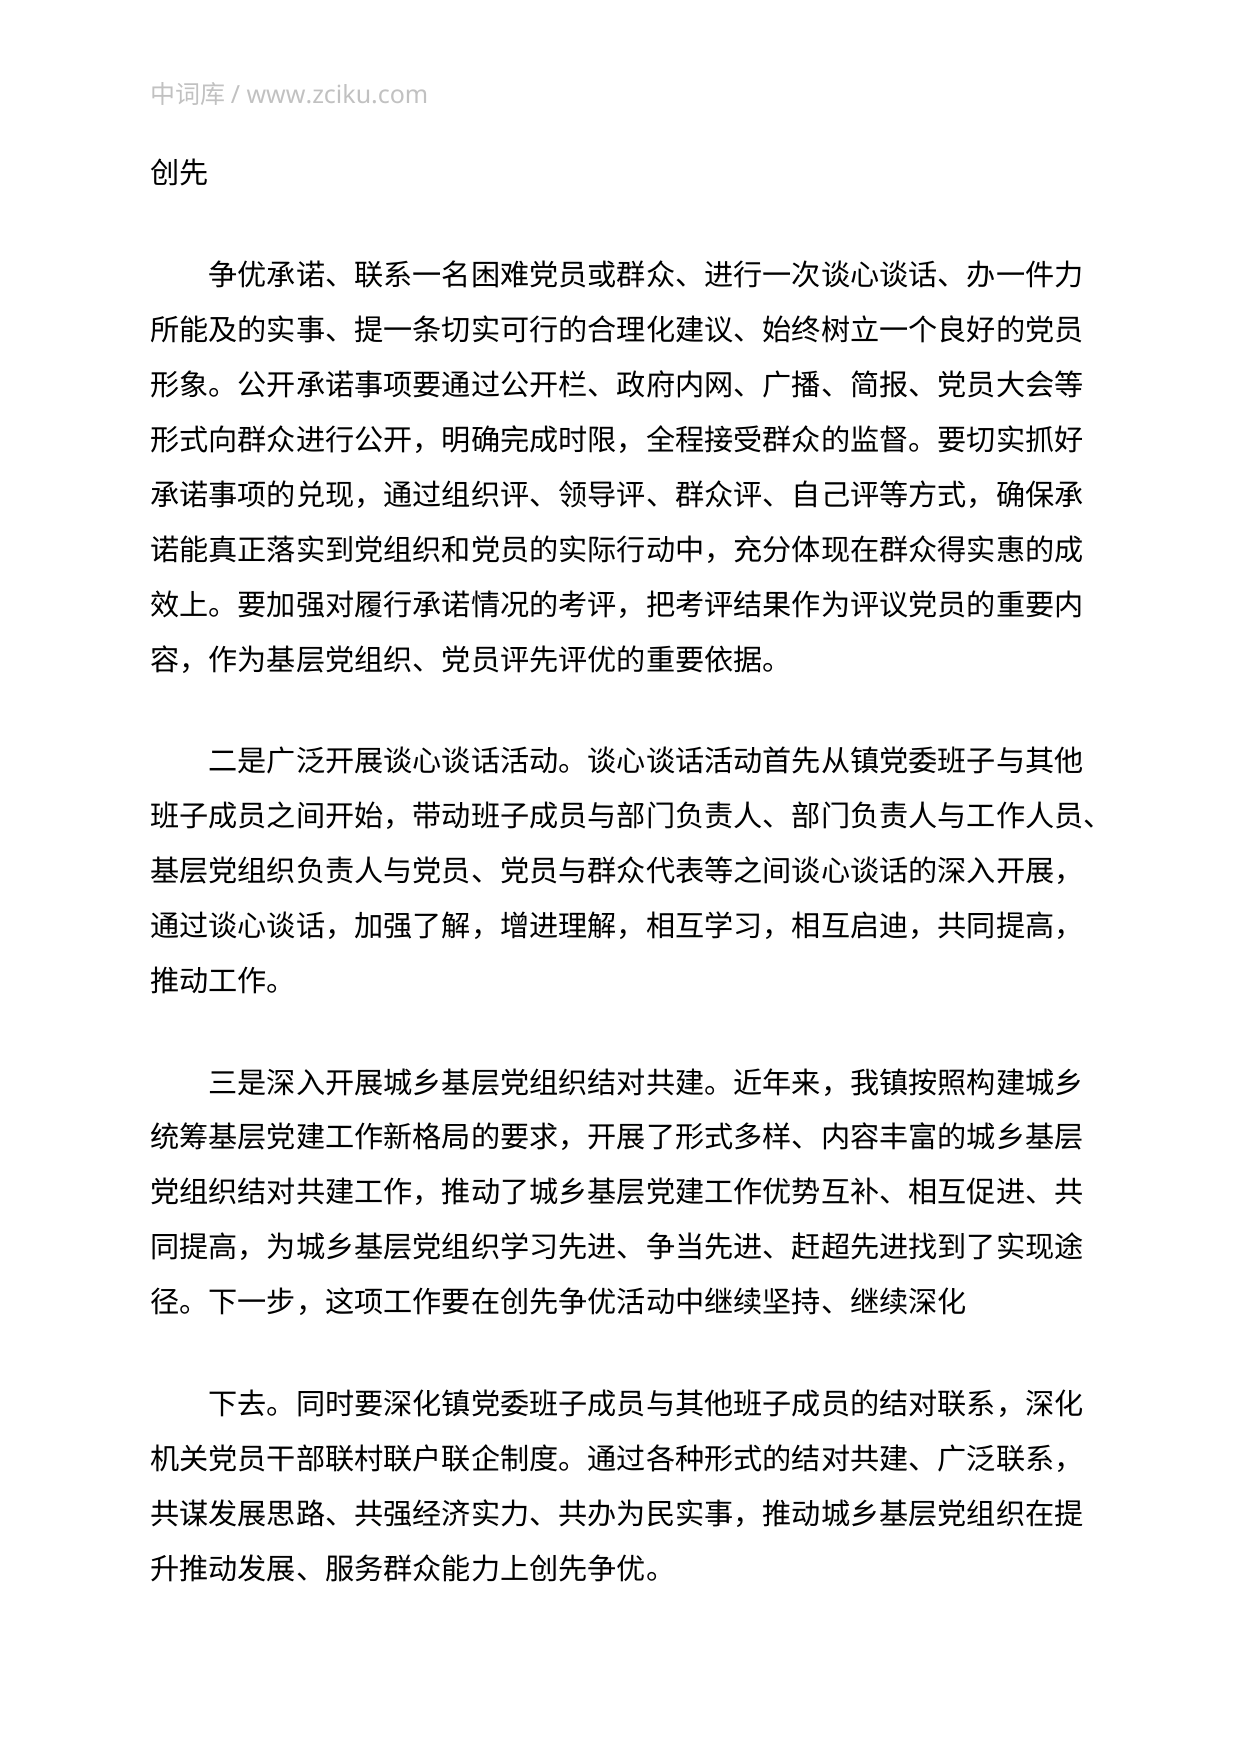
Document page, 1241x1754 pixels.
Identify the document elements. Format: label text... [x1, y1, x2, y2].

text 下去。同时要深化镇党委班子成员与其他班子成员的结对联系，深化机关党员干部联村联户联企制度。通过各种形式的结对共建、广泛联系，共谋发展思路、共强经济实力、共办为民实事，推动城乡基层党组织在提升推动发展、服务群众能力上创先争优。 [150, 1381, 1090, 1587]
text 二是广泛开展谈心谈话活动。谈心谈话活动首先从镇党委班子与其他班子成员之间开始，带动班子成员与部门负责人、部门负责人与工作人员、基层党组织负责人与党员、党员与群众代表等之间谈心谈话的深入开展，通过谈心谈话，加强了解，增进理解，相互学习，相互启迪，共同提高，推动工作。 [150, 738, 1090, 1000]
text 争优承诺、联系一名困难党员或群众、进行一次谈心谈话、办一件力所能及的实事、提一条切实可行的合理化建议、始终树立一个良好的党员形象。公开承诺事项要通过公开栏、政府内网、广播、简报、党员大会等形式向群众进行公开，明确完成时限，全程接受群众的监督。要切实抓好承诺事项的兑现，通过组织评、领导评、群众评、自己评等方式，确保承诺能真正落实到党组织和党员的实际行动中，充分体现在群众得实惠的成效上。要加强对履行承诺情况的考评，把考评结果作为评议党员的重要内容，作为基层党组织、党员评先评优的重要依据。 [150, 252, 1090, 678]
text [150, 150, 1090, 192]
text 三是深入开展城乡基层党组织结对共建。近年来，我镇按照构建城乡统筹基层党建工作新格局的要求，开展了形式多样、内容丰富的城乡基层党组织结对共建工作，推动了城乡基层党建工作优势互补、相互促进、共同提高，为城乡基层党组织学习先进、争当先进、赶超先进找到了实现途径。下一步，这项工作要在创先争优活动中继续坚持、继续深化 [150, 1059, 1090, 1321]
